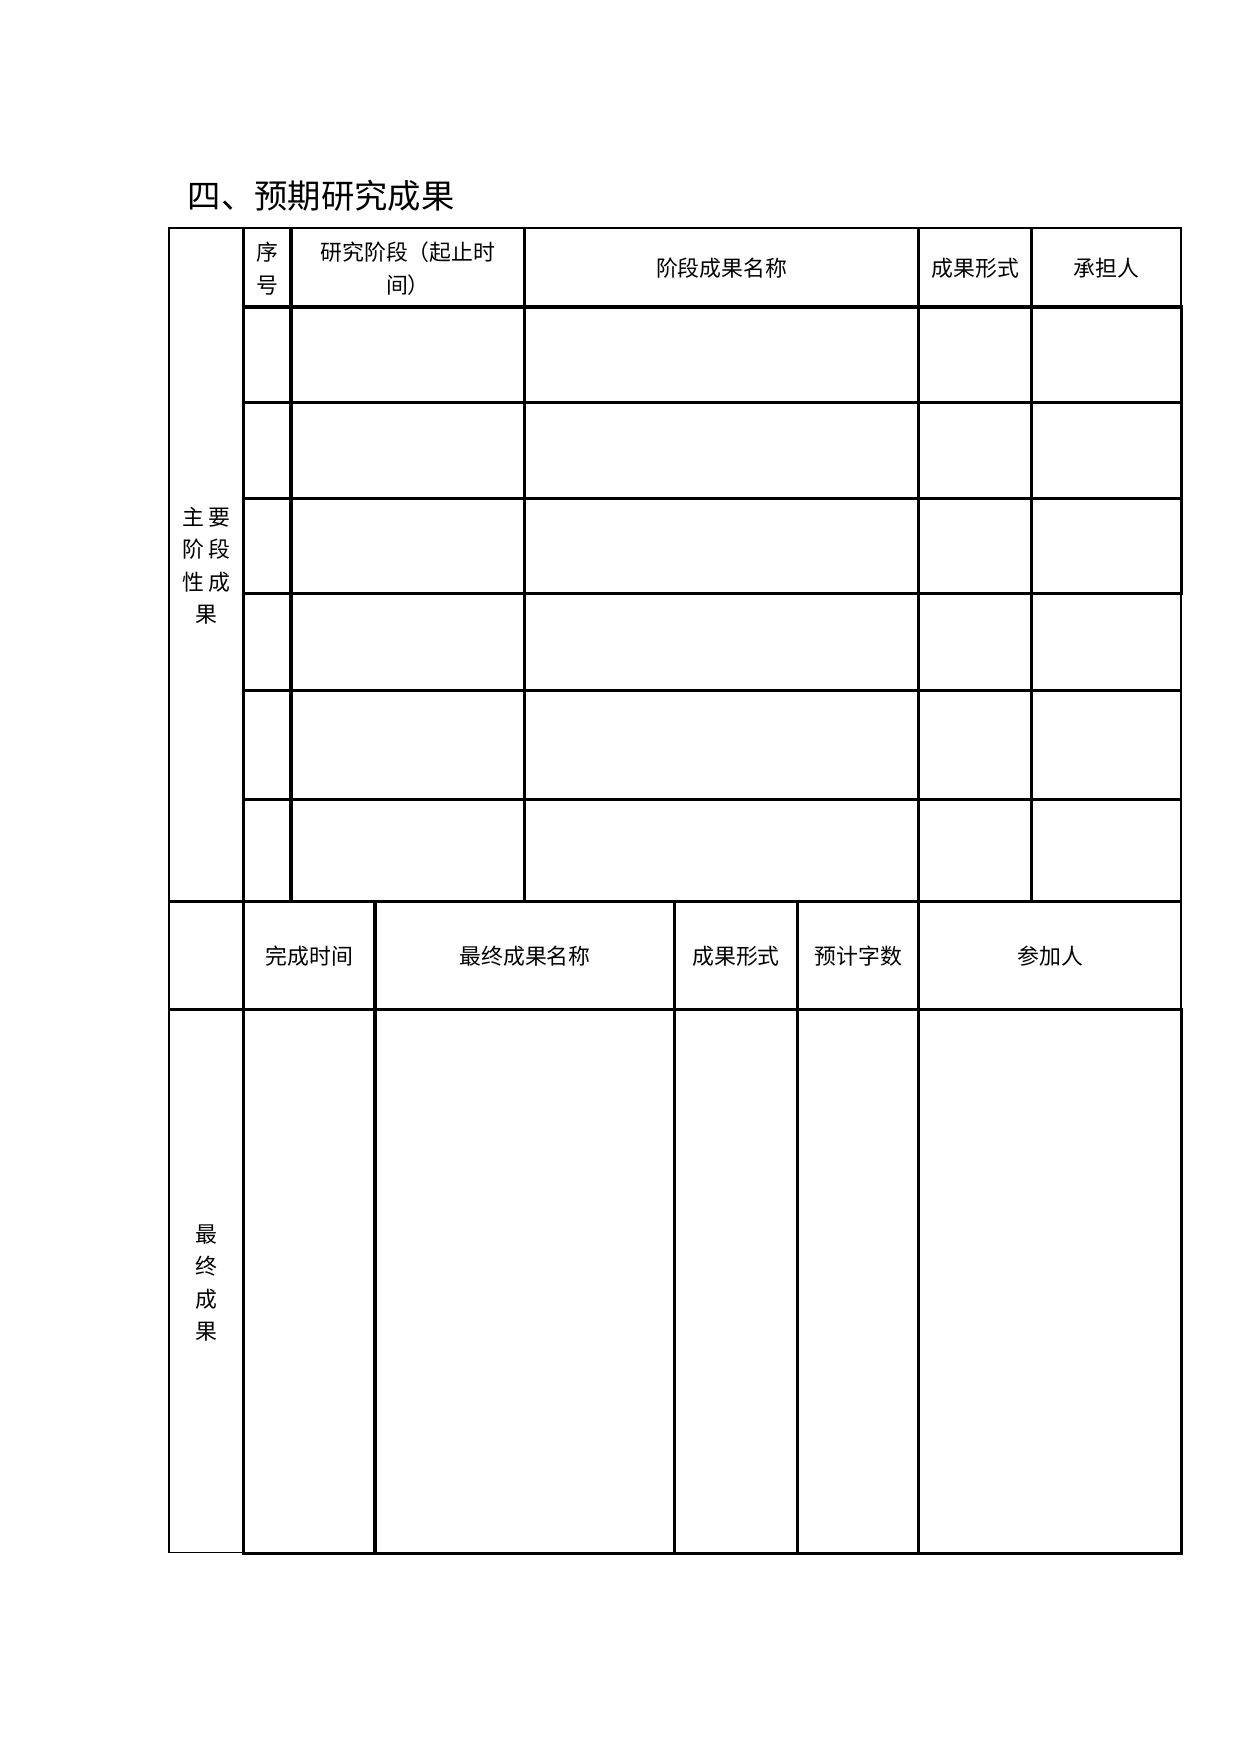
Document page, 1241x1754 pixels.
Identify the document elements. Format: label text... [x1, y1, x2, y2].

table_header 承担人 [1033, 229, 1180, 305]
table_cell [245, 500, 289, 592]
table_cell [245, 692, 289, 797]
table_cell [245, 1011, 373, 1552]
table_header 主 要 阶 段 性 成 果 [170, 229, 242, 899]
table_cell [1033, 801, 1180, 899]
table_cell [920, 692, 1030, 797]
table_cell [526, 595, 917, 689]
table_cell [245, 595, 289, 689]
table_cell [245, 801, 289, 899]
table_header 阶段成果名称 [526, 229, 917, 305]
table_cell [920, 595, 1030, 689]
table_cell [920, 404, 1030, 497]
text 四、预期研究成果 [187, 162, 1053, 227]
table_cell [170, 903, 242, 1008]
table_cell [1033, 404, 1180, 497]
table_header 序号 [245, 229, 289, 305]
table_cell [245, 404, 289, 497]
table_cell 最终成果名称 [377, 903, 673, 1008]
table_cell 成果形式 [676, 903, 796, 1008]
table_cell [293, 309, 523, 401]
table_cell [293, 500, 523, 592]
table_cell [526, 309, 917, 401]
table_cell 完成时间 [245, 903, 373, 1008]
table_header 成果形式 [920, 229, 1030, 305]
table_cell [920, 1011, 1180, 1552]
table_cell [293, 404, 523, 497]
table_cell [526, 692, 917, 797]
table_cell [920, 801, 1030, 899]
table_cell [293, 801, 523, 899]
table_cell [1033, 692, 1180, 797]
table_cell [377, 1011, 673, 1552]
table_header 研究阶段（起止时间） [293, 229, 523, 305]
table_cell [1033, 500, 1180, 592]
table_cell [293, 692, 523, 797]
table_cell [1033, 309, 1180, 401]
table_cell [526, 500, 917, 592]
table_cell [245, 309, 289, 401]
table_cell 参加人 [920, 903, 1180, 1008]
table_cell [799, 1011, 917, 1552]
table_cell 预计字数 [799, 903, 917, 1008]
table_cell [526, 801, 917, 899]
table_cell [293, 595, 523, 689]
table_cell [1033, 595, 1180, 689]
table_cell [920, 309, 1030, 401]
table_cell [920, 500, 1030, 592]
table_cell [676, 1011, 796, 1552]
table_cell 最 终 成 果 [170, 1011, 242, 1552]
table_cell [526, 404, 917, 497]
